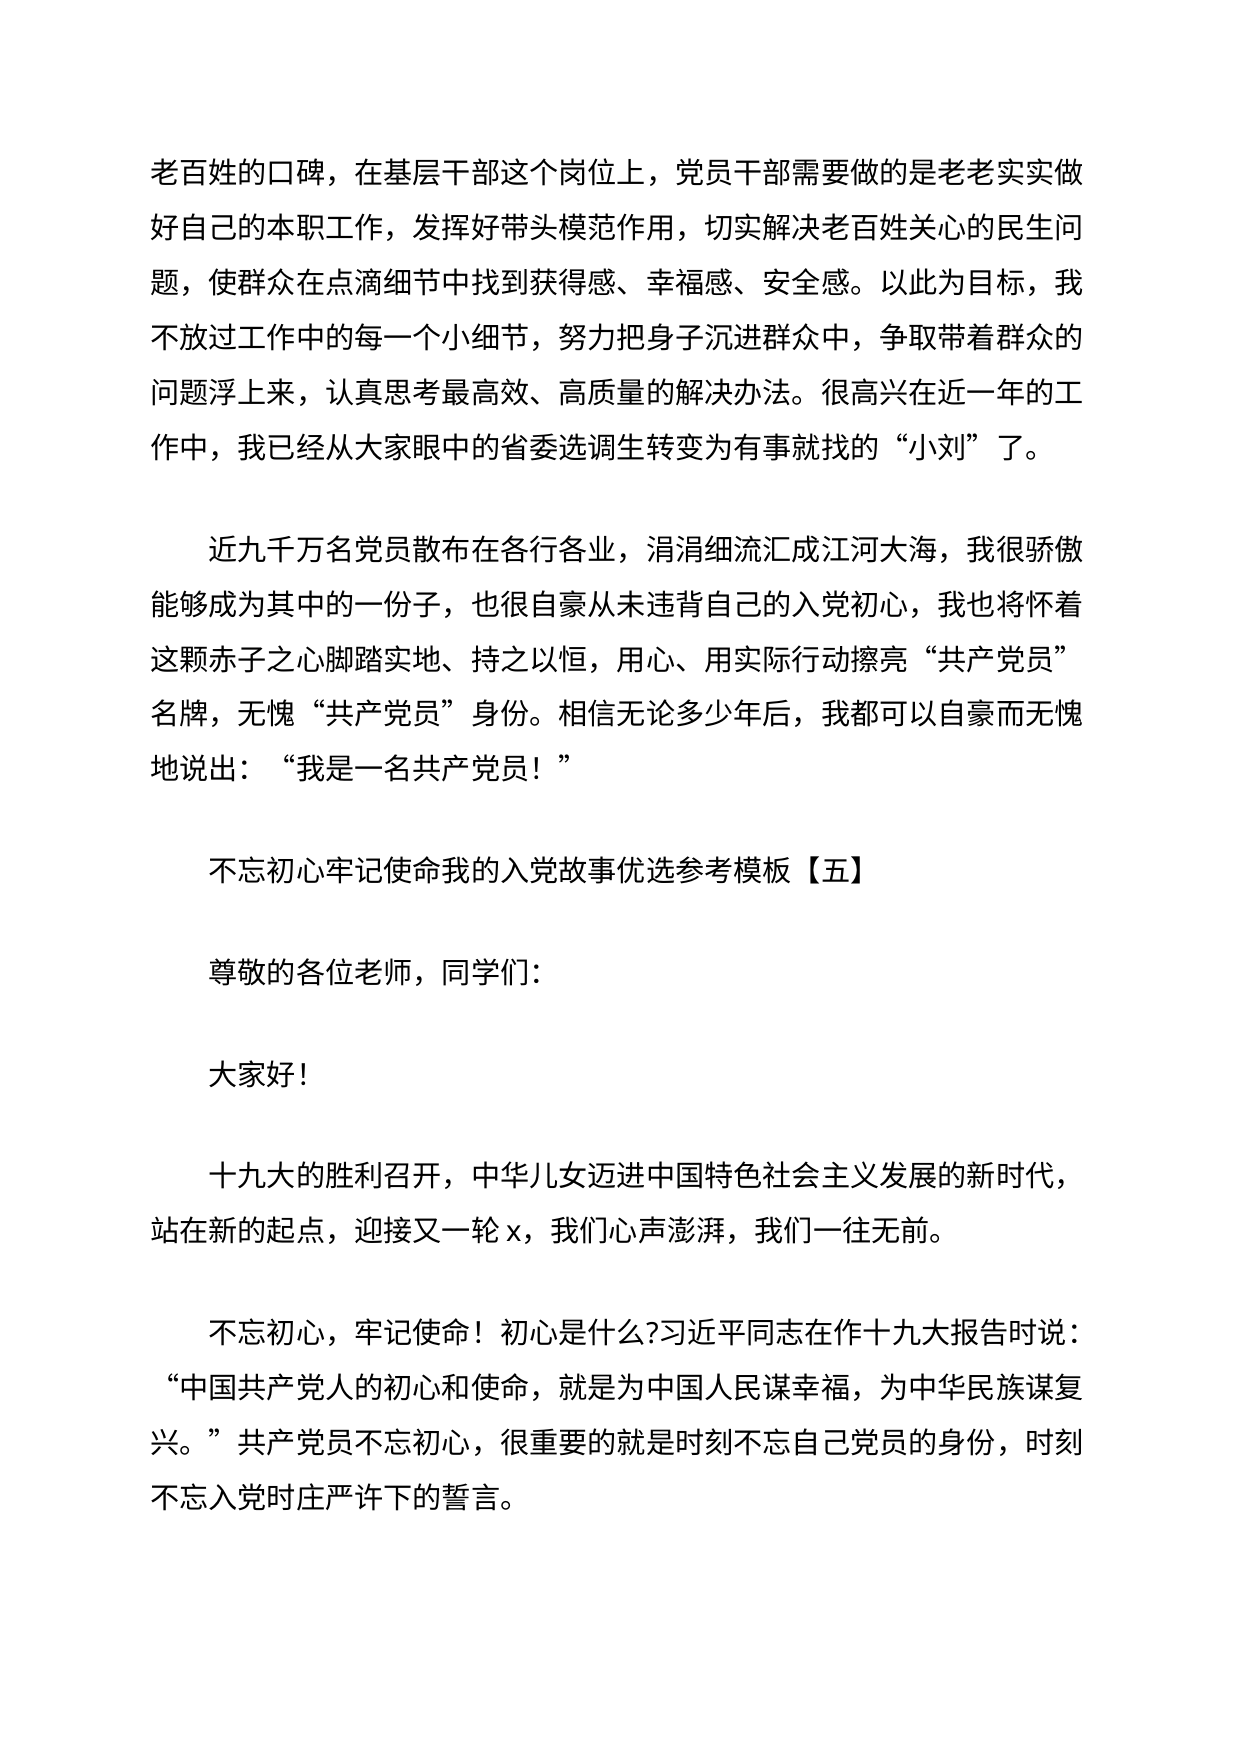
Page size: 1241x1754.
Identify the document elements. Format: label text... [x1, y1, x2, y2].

text 近九千万名党员散布在各行各业，涓涓细流汇成江河大海，我很骄傲能够成为其中的一份子，也很自豪从未违背自己的入党初心，我也将怀着这颗赤子之心脚踏实地、持之以恒，用心、用实际行动擦亮“共产党员”名牌，无愧“共产党员”身份。相信无论多少年后，我都可以自豪而无愧地说出：“我是一名共产党员！” [150, 526, 1090, 788]
text 十九大的胜利召开，中华儿女迈进中国特色社会主义发展的新时代，站在新的起点，迎接又一轮x，我们心声澎湃，我们一往无前。 [150, 1153, 1090, 1250]
text 大家好！ [150, 1051, 1090, 1093]
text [150, 150, 1090, 467]
text 不忘初心，牢记使命！初心是什么?习近平同志在作十九大报告时说：“中国共产党人的初心和使命，就是为中国人民谋幸福，为中华民族谋复兴。”共产党员不忘初心，很重要的就是时刻不忘自己党员的身份，时刻不忘入党时庄严许下的誓言。 [150, 1310, 1090, 1517]
text 尊敬的各位老师，同学们： [150, 949, 1090, 992]
text 不忘初心牢记使命我的入党故事优选参考模板【五】 [150, 848, 1090, 890]
